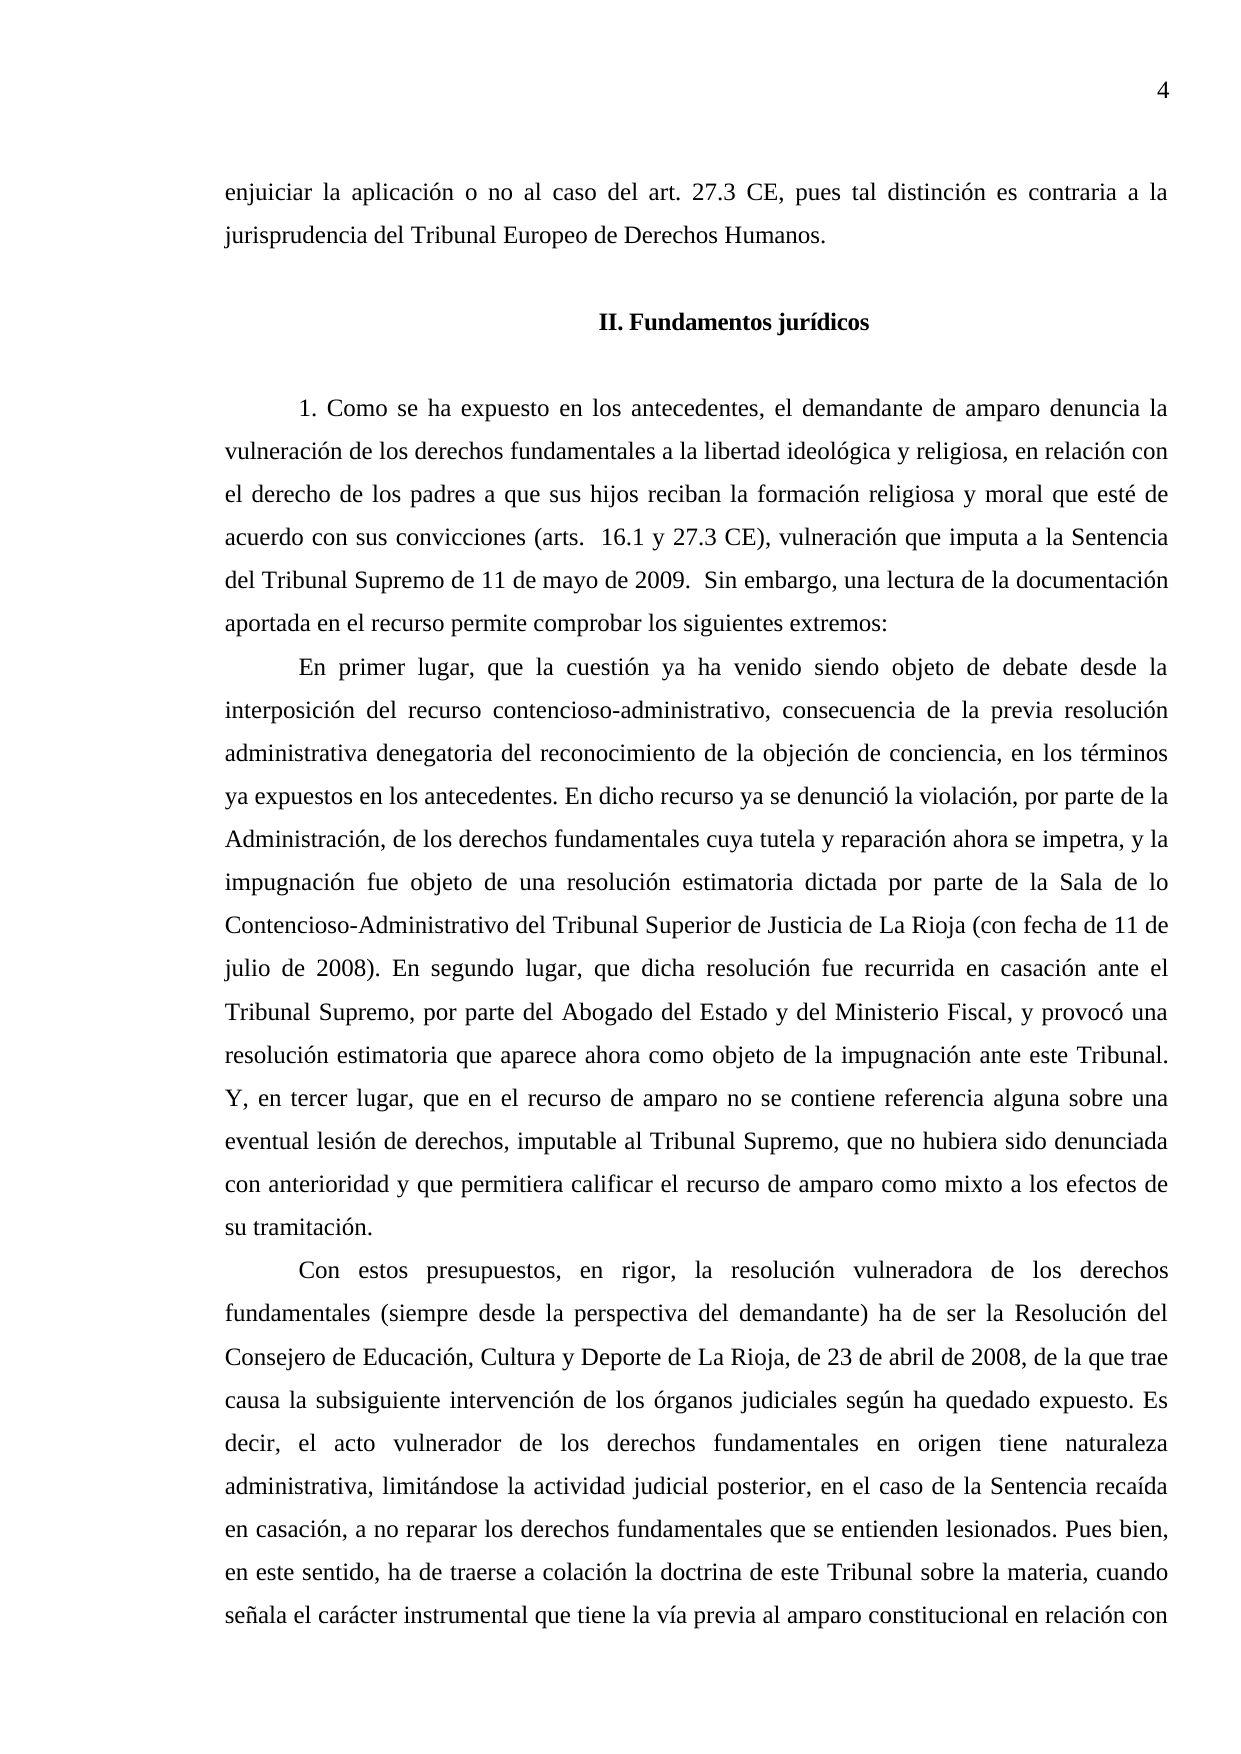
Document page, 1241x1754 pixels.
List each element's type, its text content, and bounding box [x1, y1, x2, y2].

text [224, 1255, 1169, 1629]
subtitle II. Fundamentos jurídicos [224, 307, 1169, 335]
text En primer lugar, que la cuestión ya ha venido siendo objeto de debate desde la interposición del recurso contencioso-administrativo, consecuencia de la previa resolución administrativa denegatoria del reconocimiento de la objeción de conciencia, en los términos ya expuestos en los antecedentes. En dicho recurso ya se denunció la violación, por parte de la Administración, de los derechos fundamentales cuya tutela y reparación ahora se impetra, y la impugnación fue objeto de una resolución estimatoria dictada por parte de la Sala de lo Contencioso-Administrativo del Tribunal Superior de Justicia de La Rioja (con fecha de 11 de julio de 2008). En segundo lugar, que dicha resolución fue recurrida en casación ante el Tribunal Supremo, por parte del Abogado del Estado y del Ministerio Fiscal, y provocó una resolución estimatoria que aparece ahora como objeto de la impugnación ante este Tribunal. Y, en tercer lugar, que en el recurso de amparo no se contiene referencia alguna sobre una eventual lesión de derechos, imputable al Tribunal Supremo, que no hubiera sido denunciada con anterioridad y que permitiera calificar el recurso de amparo como mixto a los efectos de su tramitación. [224, 652, 1169, 1241]
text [224, 177, 1169, 249]
text 1. Como se ha expuesto en los antecedentes, el demandante de amparo denuncia la vulneración de los derechos fundamentales a la libertad ideológica y religiosa, en relación con el derecho de los padres a que sus hijos reciban la formación religiosa y moral que esté de acuerdo con sus convicciones (arts. 16.1 y 27.3 CE), vulneración que imputa a la Sentencia del Tribunal Supremo de 11 de mayo de 2009. Sin embargo, una lectura de la documentación aportada en el recurso permite comprobar los siguientes extremos: [224, 393, 1169, 637]
